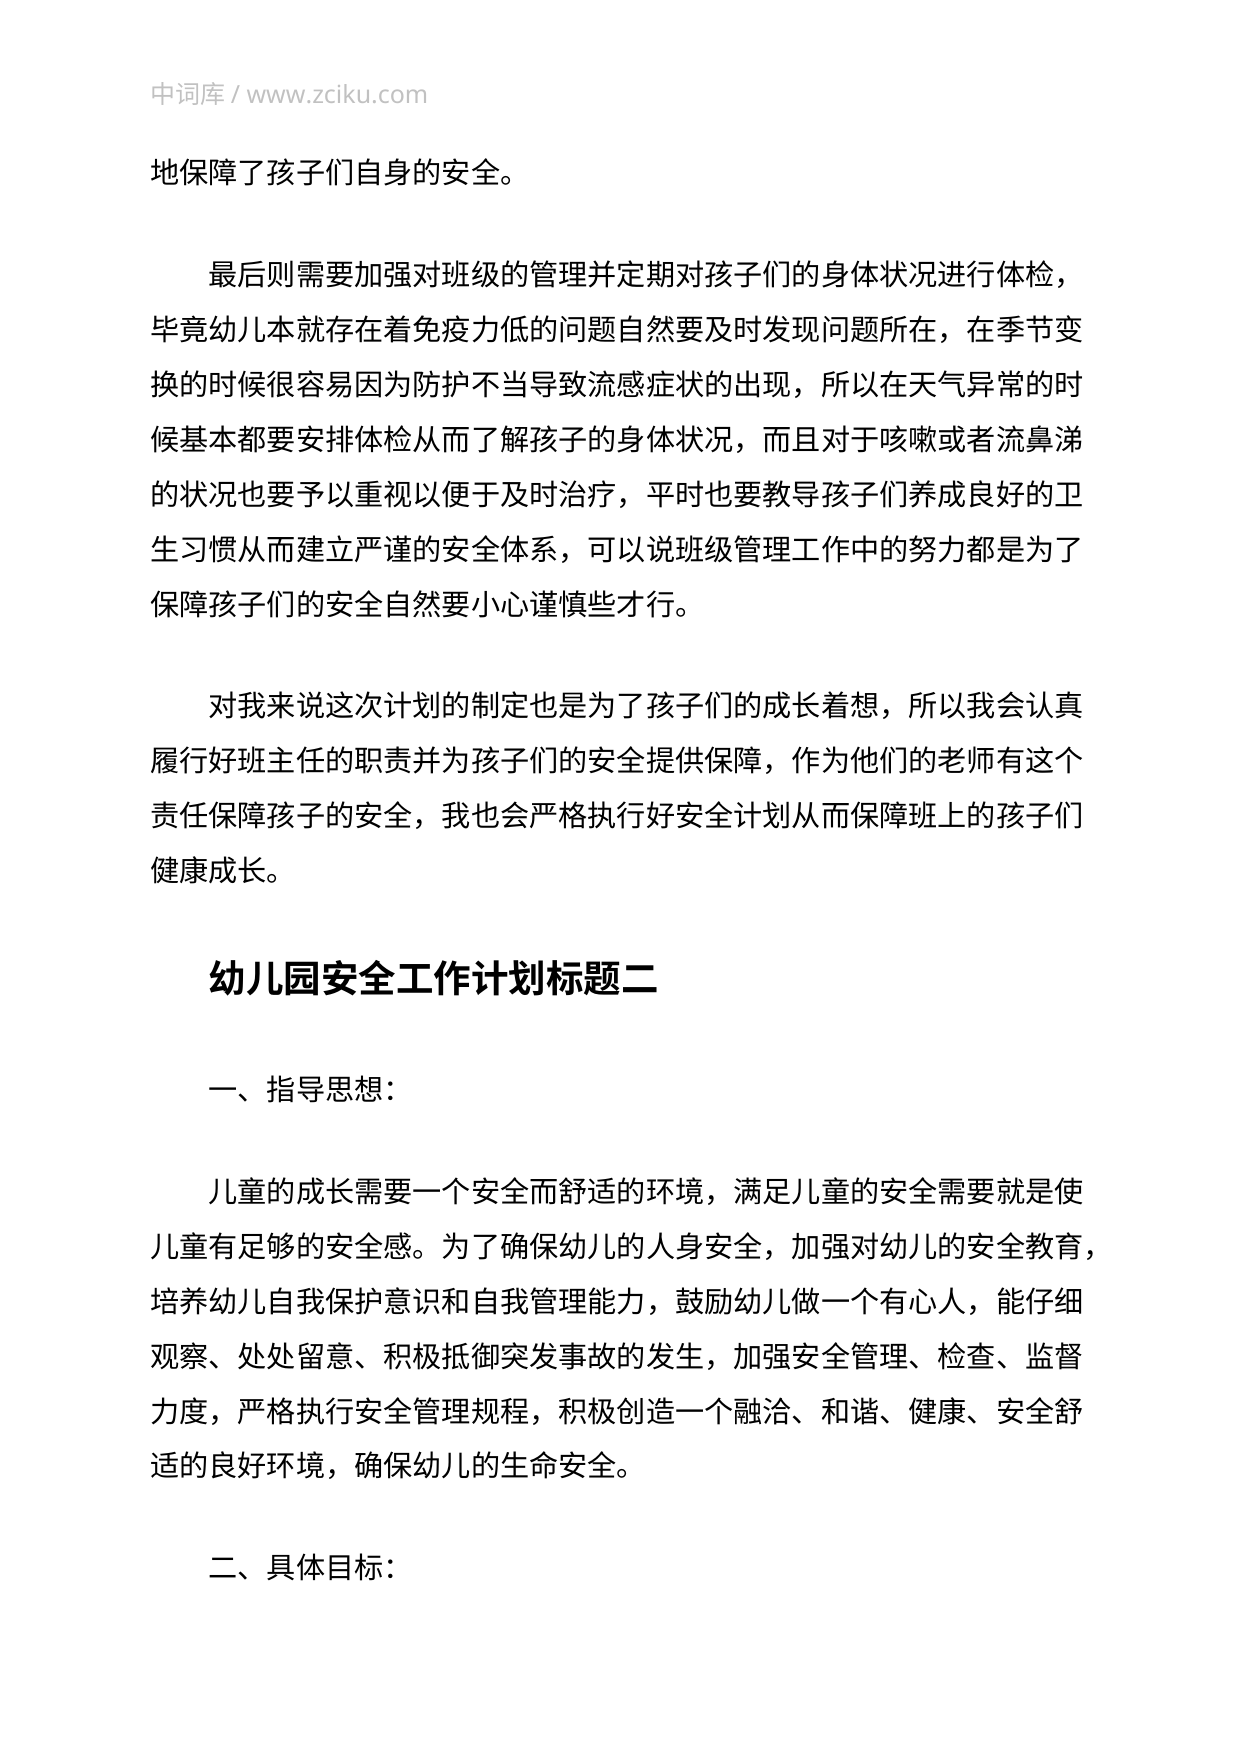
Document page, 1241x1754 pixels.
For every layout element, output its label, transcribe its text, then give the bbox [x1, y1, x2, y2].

text 最后则需要加强对班级的管理并定期对孩子们的身体状况进行体检，毕竟幼儿本就存在着免疫力低的问题自然要及时发现问题所在，在季节变换的时候很容易因为防护不当导致流感症状的出现，所以在天气异常的时候基本都要安排体检从而了解孩子的身体状况，而且对于咳嗽或者流鼻涕的状况也要予以重视以便于及时治疗，平时也要教导孩子们养成良好的卫生习惯从而建立严谨的安全体系，可以说班级管理工作中的努力都是为了保障孩子们的安全自然要小心谨慎些才行。 [150, 252, 1090, 623]
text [150, 150, 1090, 192]
text 对我来说这次计划的制定也是为了孩子们的成长着想，所以我会认真履行好班主任的职责并为孩子们的安全提供保障，作为他们的老师有这个责任保障孩子的安全，我也会严格执行好安全计划从而保障班上的孩子们健康成长。 [150, 683, 1090, 890]
text 幼儿园安全工作计划标题二 [150, 949, 1090, 1004]
text 一、指导思想： [150, 1067, 1090, 1109]
text 儿童的成长需要一个安全而舒适的环境，满足儿童的安全需要就是使儿童有足够的安全感。为了确保幼儿的人身安全，加强对幼儿的安全教育，培养幼儿自我保护意识和自我管理能力，鼓励幼儿做一个有心人，能仔细观察、处处留意、积极抵御突发事故的发生，加强安全管理、检查、监督力度，严格执行安全管理规程，积极创造一个融洽、和谐、健康、安全舒适的良好环境，确保幼儿的生命安全。 [150, 1168, 1090, 1485]
text 二、具体目标： [150, 1545, 1090, 1587]
